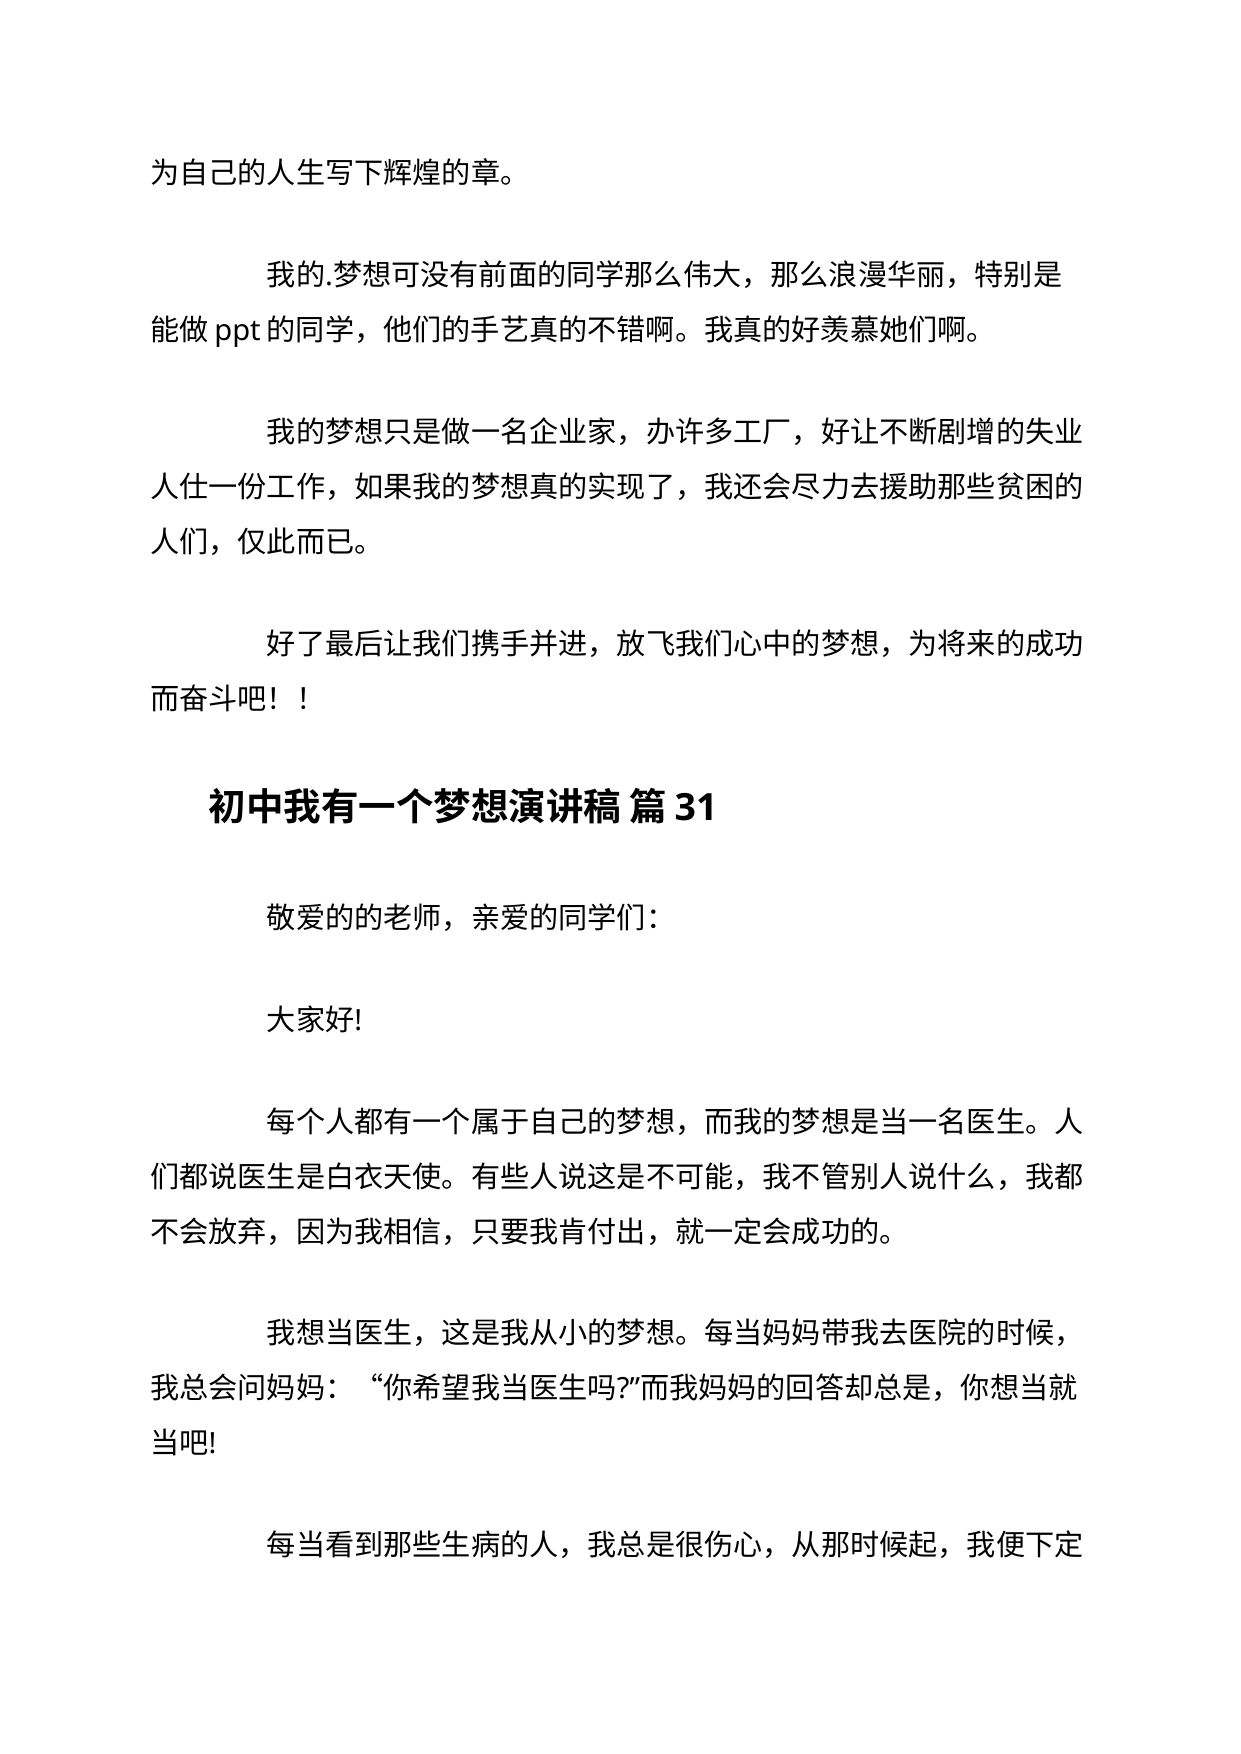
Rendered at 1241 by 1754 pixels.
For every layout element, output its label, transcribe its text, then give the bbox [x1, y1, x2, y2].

text 敬爱的的老师，亲爱的同学们： [150, 894, 1090, 937]
text 我的梦想只是做一名企业家，办许多工厂，好让不断剧增的失业人仕一份工作，如果我的梦想真的实现了，我还会尽力去援助那些贫困的人们，仅此而已。 [150, 409, 1090, 561]
text 大家好! [150, 996, 1090, 1039]
text 我的.梦想可没有前面的同学那么伟大，那么浪漫华丽，特别是能做ppt的同学，他们的手艺真的不错啊。我真的好羡慕她们啊。 [150, 252, 1090, 349]
text 好了最后让我们携手并进，放飞我们心中的梦想，为将来的成功而奋斗吧！！ [150, 620, 1090, 717]
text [150, 1522, 1090, 1564]
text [150, 150, 1090, 192]
text 每个人都有一个属于自己的梦想，而我的梦想是当一名医生。人们都说医生是白衣天使。有些人说这是不可能，我不管别人说什么，我都不会放弃，因为我相信，只要我肯付出，就一定会成功的。 [150, 1098, 1090, 1250]
text 初中我有一个梦想演讲稿 篇31 [150, 777, 1090, 831]
text 我想当医生，这是我从小的梦想。每当妈妈带我去医院的时候，我总会问妈妈：“你希望我当医生吗?”而我妈妈的回答却总是，你想当就当吧! [150, 1310, 1090, 1462]
